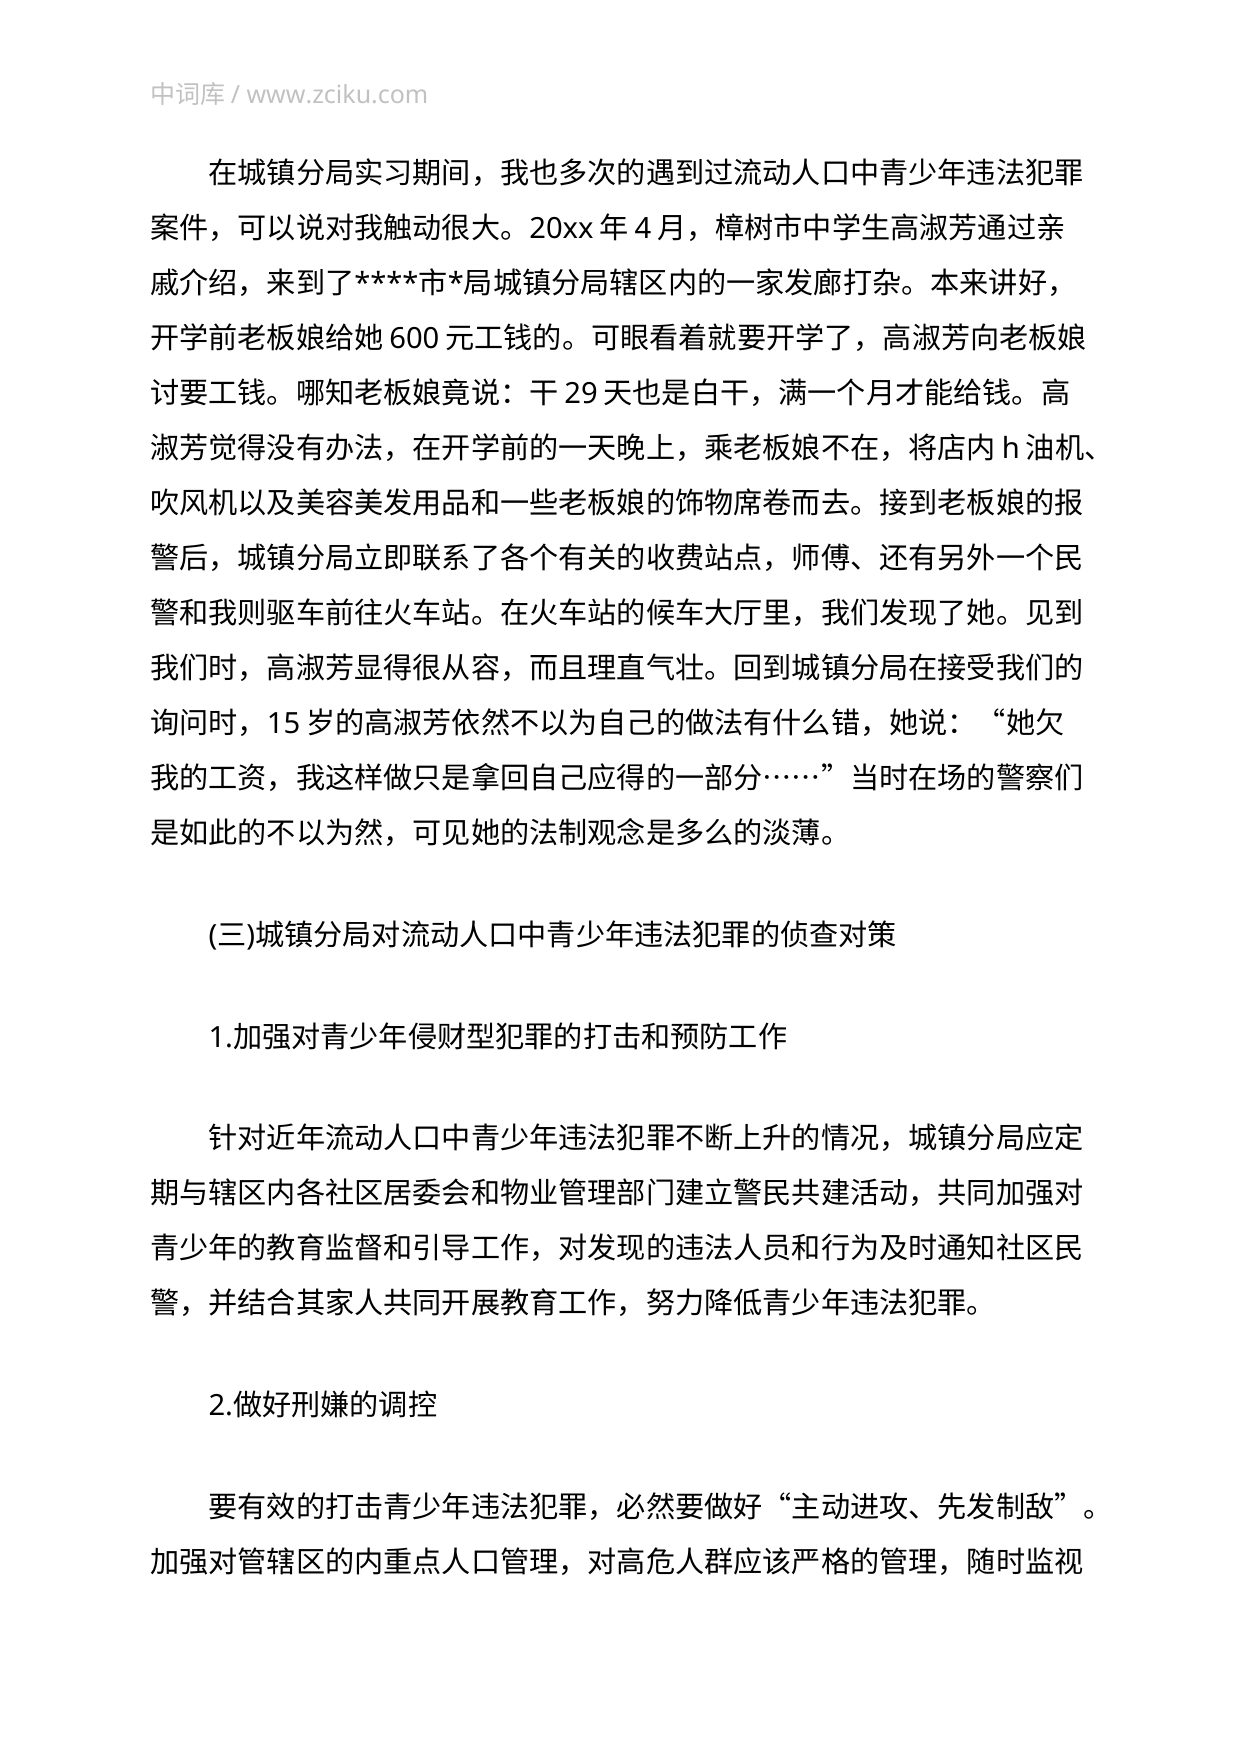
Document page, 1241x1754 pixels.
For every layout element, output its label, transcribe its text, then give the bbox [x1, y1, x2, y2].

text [150, 1483, 1090, 1581]
text (三)城镇分局对流动人口中青少年违法犯罪的侦查对策 [150, 911, 1090, 953]
text 针对近年流动人口中青少年违法犯罪不断上升的情况，城镇分局应定期与辖区内各社区居委会和物业管理部门建立警民共建活动，共同加强对青少年的教育监督和引导工作，对发现的违法人员和行为及时通知社区民警，并结合其家人共同开展教育工作，努力降低青少年违法犯罪。 [150, 1115, 1090, 1322]
text 在城镇分局实习期间，我也多次的遇到过流动人口中青少年违法犯罪案件，可以说对我触动很大。20xx年4月，樟树市中学生高淑芳通过亲戚介绍，来到了****市*局城镇分局辖区内的一家发廊打杂。本来讲好，开学前老板娘给她600元工钱的。可眼看着就要开学了，高淑芳向老板娘讨要工钱。哪知老板娘竟说：干29天也是白干，满一个月才能给钱。高淑芳觉得没有办法，在开学前的一天晚上，乘老板娘不在，将店内h油机、吹风机以及美容美发用品和一些老板娘的饰物席卷而去。接到老板娘的报警后，城镇分局立即联系了各个有关的收费站点，师傅、还有另外一个民警和我则驱车前往火车站。在火车站的候车大厅里，我们发现了她。见到我们时，高淑芳显得很从容，而且理直气壮。回到城镇分局在接受我们的询问时，15岁的高淑芳依然不以为自己的做法有什么错，她说：“她欠我的工资，我这样做只是拿回自己应得的一部分……”当时在场的警察们是如此的不以为然，可见她的法制观念是多么的淡薄。 [150, 150, 1090, 852]
text 1.加强对青少年侵财型犯罪的打击和预防工作 [150, 1013, 1090, 1056]
text 2.做好刑嫌的调控 [150, 1382, 1090, 1424]
